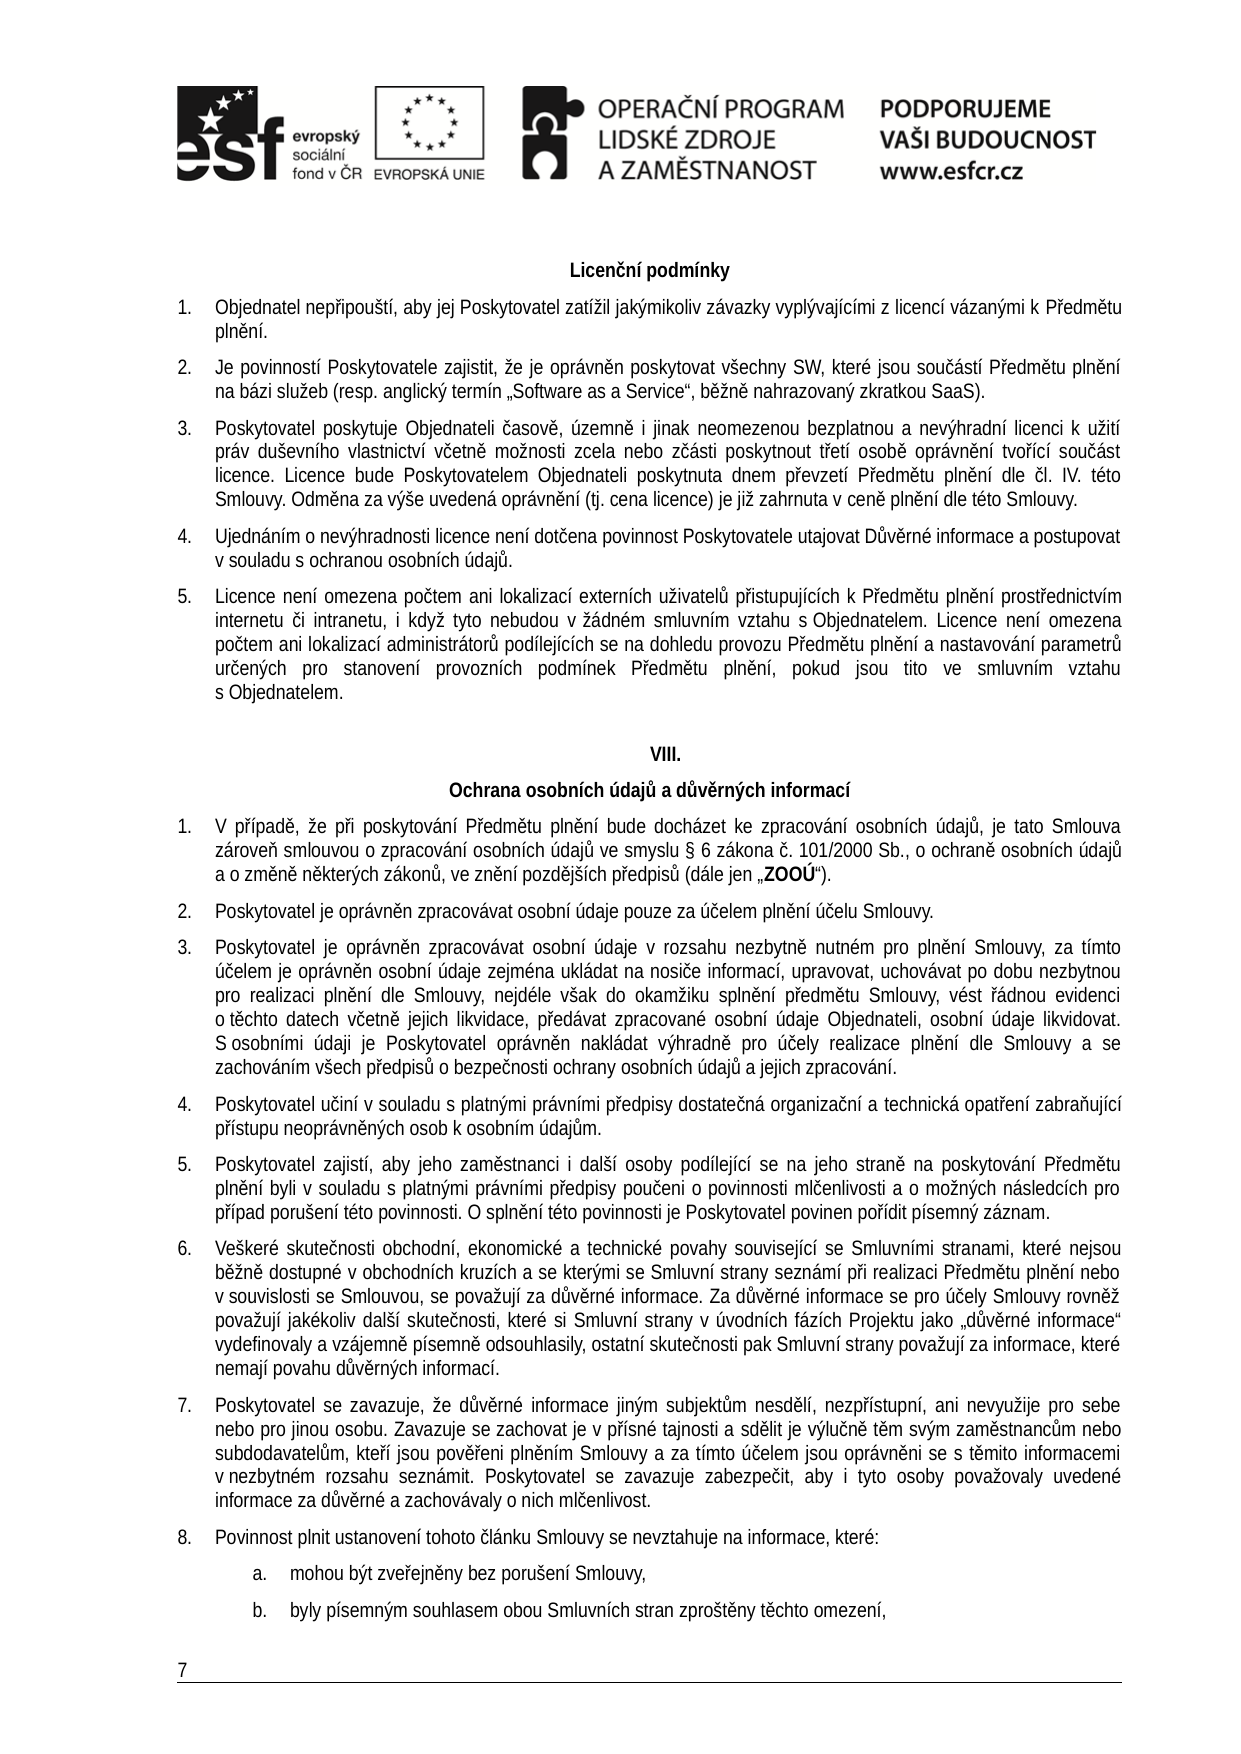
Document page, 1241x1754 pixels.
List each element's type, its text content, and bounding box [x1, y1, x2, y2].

list Veškeré skutečnosti obchodní, ekonomické a technické povahy související se Smluvními stranami, které nejsou běžně dostupné v obchodních kruzích a se kterými se Smluvní strany seznámí při realizaci Předmětu plnění nebo v souvislosti se Smlouvou, se považují za důvěrné informace. Za důvěrné informace se pro účely Smlouvy rovněž považují jakékoliv další skutečnosti, které si Smluvní strany v úvodních fázích Projektu jako „důvěrné informace“ vydefinovaly a vzájemně písemně odsouhlasily, ostatní skutečnosti pak Smluvní strany považují za informace, které nemají povahu důvěrných informací. [177, 1236, 1122, 1380]
list Poskytovatel zajistí, aby jeho zaměstnanci i další osoby podílející se na jeho straně na poskytování Předmětu plnění byli v souladu s platnými právními předpisy poučeni o povinnosti mlčenlivosti a o možných následcích pro případ porušení této povinnosti. O splnění této povinnosti je Poskytovatel povinen pořídit písemný záznam. [177, 1152, 1122, 1224]
list Poskytovatel je oprávněn zpracovávat osobní údaje v rozsahu nezbytně nutném pro plnění Smlouvy, za tímto účelem je oprávněn osobní údaje zejména ukládat na nosiče informací, upravovat, uchovávat po dobu nezbytnou pro realizaci plnění dle Smlouvy, nejdéle však do okamžiku splnění předmětu Smlouvy, vést řádnou evidenci o těchto datech včetně jejich likvidace, předávat zpracované osobní údaje Objednateli, osobní údaje likvidovat. S osobními údaji je Poskytovatel oprávněn nakládat výhradně pro účely realizace plnění dle Smlouvy a se zachováním všech předpisů o bezpečnosti ochrany osobních údajů a jejich zpracování. [177, 935, 1122, 1079]
list Licence není omezena počtem ani lokalizací externích uživatelů přistupujících k Předmětu plnění prostřednictvím internetu či intranetu, i když tyto nebudou v žádném smluvním vztahu s Objednatelem. Licence není omezena počtem ani lokalizací administrátorů podílejících se na dohledu provozu Předmětu plnění a nastavování parametrů určených pro stanovení provozních podmínek Předmětu plnění, pokud jsou tito ve smluvním vztahu s Objednatelem. [177, 584, 1122, 704]
list Poskytovatel poskytuje Objednateli časově, územně i jinak neomezenou bezplatnou a nevýhradní licenci k užití práv duševního vlastnictví včetně možnosti zcela nebo zčásti poskytnout třetí osobě oprávnění tvořící součást licence. Licence bude Poskytovatelem Objednateli poskytnuta dnem převzetí Předmětu plnění dle čl. IV. této Smlouvy. Odměna za výše uvedená oprávnění (tj. cena licence) je již zahrnuta v ceně plnění dle této Smlouvy. [177, 415, 1122, 511]
list Poskytovatel se zavazuje, že důvěrné informace jiným subjektům nesdělí, nezpřístupní, ani nevyužije pro sebe nebo pro jinou osobu. Zavazuje se zachovat je v přísné tajnosti a sdělit je výlučně těm svým zaměstnancům nebo subdodavatelům, kteří jsou pověřeni plněním Smlouvy a za tímto účelem jsou oprávněni se s těmito informacemi v nezbytném rozsahu seznámit. Poskytovatel se zavazuje zabezpečit, aby i tyto osoby považovaly uvedené informace za důvěrné a zachovávaly o nich mlčenlivost. [177, 1392, 1122, 1512]
list mohou být zveřejněny bez porušení Smlouvy, [252, 1561, 1122, 1585]
picture [177, 86, 1097, 186]
list Objednatel nepřipouští, aby jej Poskytovatel zatížil jakýmikoliv závazky vyplývajícími z licencí vázanými k Předmětu plnění. [177, 294, 1122, 342]
list V případě, že při poskytování Předmětu plnění bude docházet ke zpracování osobních údajů, je tato Smlouva zároveň smlouvou o zpracování osobních údajů ve smyslu § 6 zákona č. 101/2000 Sb., o ochraně osobních údajů a o změně některých zákonů, ve znění pozdějších předpisů (dále jen „ZOOÚ“). [177, 814, 1122, 886]
list Ujednáním o nevýhradnosti licence není dotčena povinnost Poskytovatele utajovat Důvěrné informace a postupovat v souladu s ochranou osobních údajů. [177, 524, 1122, 572]
list Poskytovatel je oprávněn zpracovávat osobní údaje pouze za účelem plnění účelu Smlouvy. [177, 899, 1122, 923]
list byly písemným souhlasem obou Smluvních stran zproštěny těchto omezení, [252, 1598, 1122, 1622]
list Je povinností Poskytovatele zajistit, že je oprávněn poskytovat všechny SW, které jsou součástí Předmětu plnění na bázi služeb (resp. anglický termín „Software as a Service“, běžně nahrazovaný zkratkou SaaS). [177, 355, 1122, 403]
text Licenční podmínky [177, 258, 1122, 282]
list Povinnost plnit ustanovení tohoto článku Smlouvy se nevztahuje na informace, které: [177, 1525, 1122, 1549]
text Ochrana osobních údajů a důvěrných informací [177, 778, 1122, 802]
list Poskytovatel učiní v souladu s platnými právními předpisy dostatečná organizační a technická opatření zabraňující přístupu neoprávněných osob k osobním údajům. [177, 1091, 1122, 1139]
